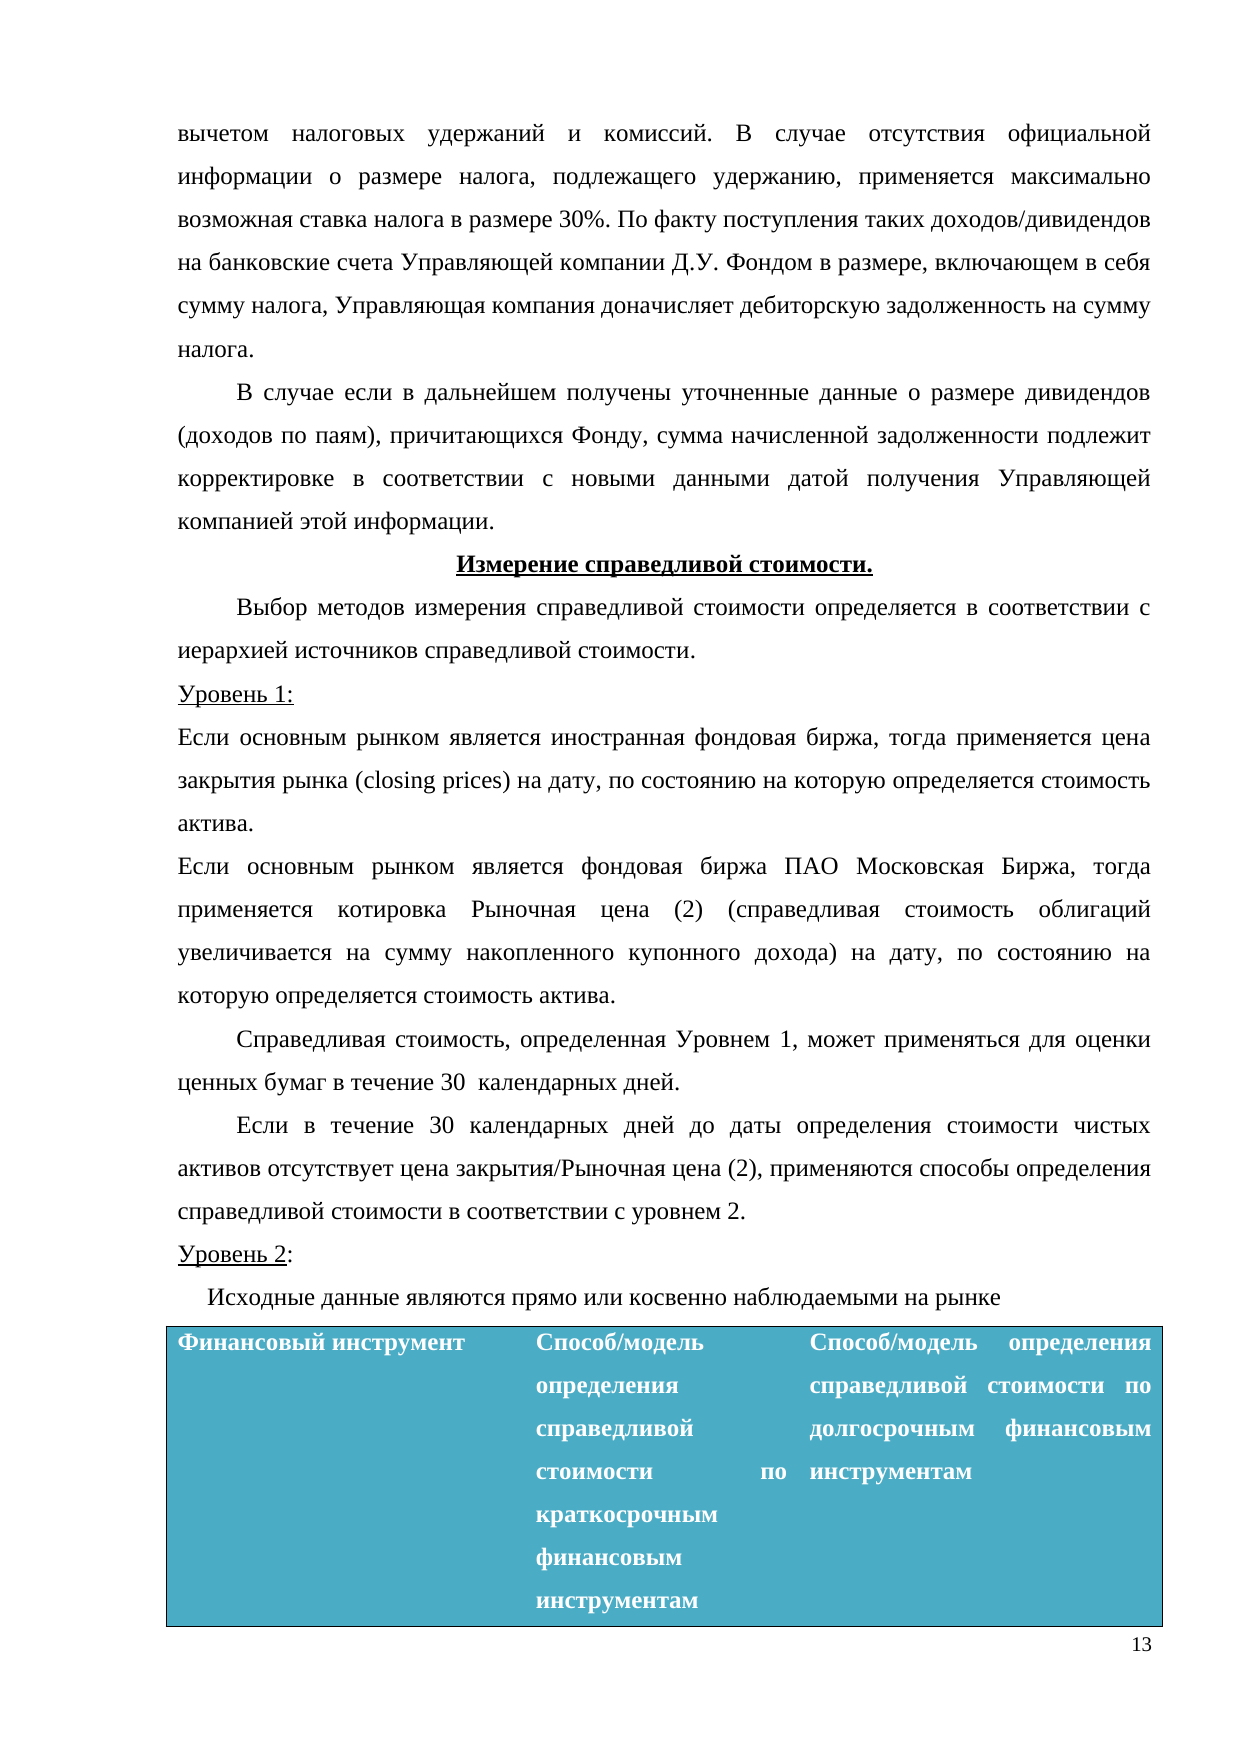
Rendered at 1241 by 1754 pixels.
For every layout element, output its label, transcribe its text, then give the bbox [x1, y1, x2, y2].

text Выбор методов измерения справедливой стоимости определяется в соответствии с иерархией источников справедливой стоимости. [177, 592, 1152, 664]
text Если в течение 30 календарных дней до даты определения стоимости чистых активов отсутствует цена закрытия/Рыночная цена (2), применяются способы определения справедливой стоимости в соответствии с уровнем 2. [177, 1110, 1152, 1225]
text Исходные данные являются прямо или косвенно наблюдаемыми на рынке [177, 1282, 1152, 1311]
table_header Способ/модель определения справедливой стоимости по краткосрочным финансовым инструментам [524, 1327, 798, 1626]
table_header Способ/модель определения справедливой стоимости по долгосрочным финансовым инструментам [798, 1327, 1162, 1626]
text Уровень 2: [177, 1239, 1152, 1268]
table_header Финансовый инструмент [167, 1327, 524, 1626]
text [177, 118, 1152, 362]
text Справедливая стоимость, определенная Уровнем 1, может применяться для оценки ценных бумаг в течение 30 календарных дней. [177, 1024, 1152, 1096]
text Измерение справедливой стоимости. [177, 549, 1152, 578]
text В случае если в дальнейшем получены уточненные данные о размере дивидендов (доходов по паям), причитающихся Фонду, сумма начисленной задолженности подлежит корректировке в соответствии с новыми данными датой получения Управляющей компанией этой информации. [177, 377, 1152, 535]
text Уровень 1: [177, 679, 1152, 707]
text Если основным рынком является фондовая биржа ПАО Московская Биржа, тогда применяется котировка Рыночная цена (2) (справедливая стоимость облигаций увеличивается на сумму накопленного купонного дохода) на дату, по состоянию на которую определяется стоимость актива. [177, 851, 1152, 1009]
text Если основным рынком является иностранная фондовая биржа, тогда применяется цена закрытия рынка (closing prices) на дату, по состоянию на которую определяется стоимость актива. [177, 722, 1152, 837]
